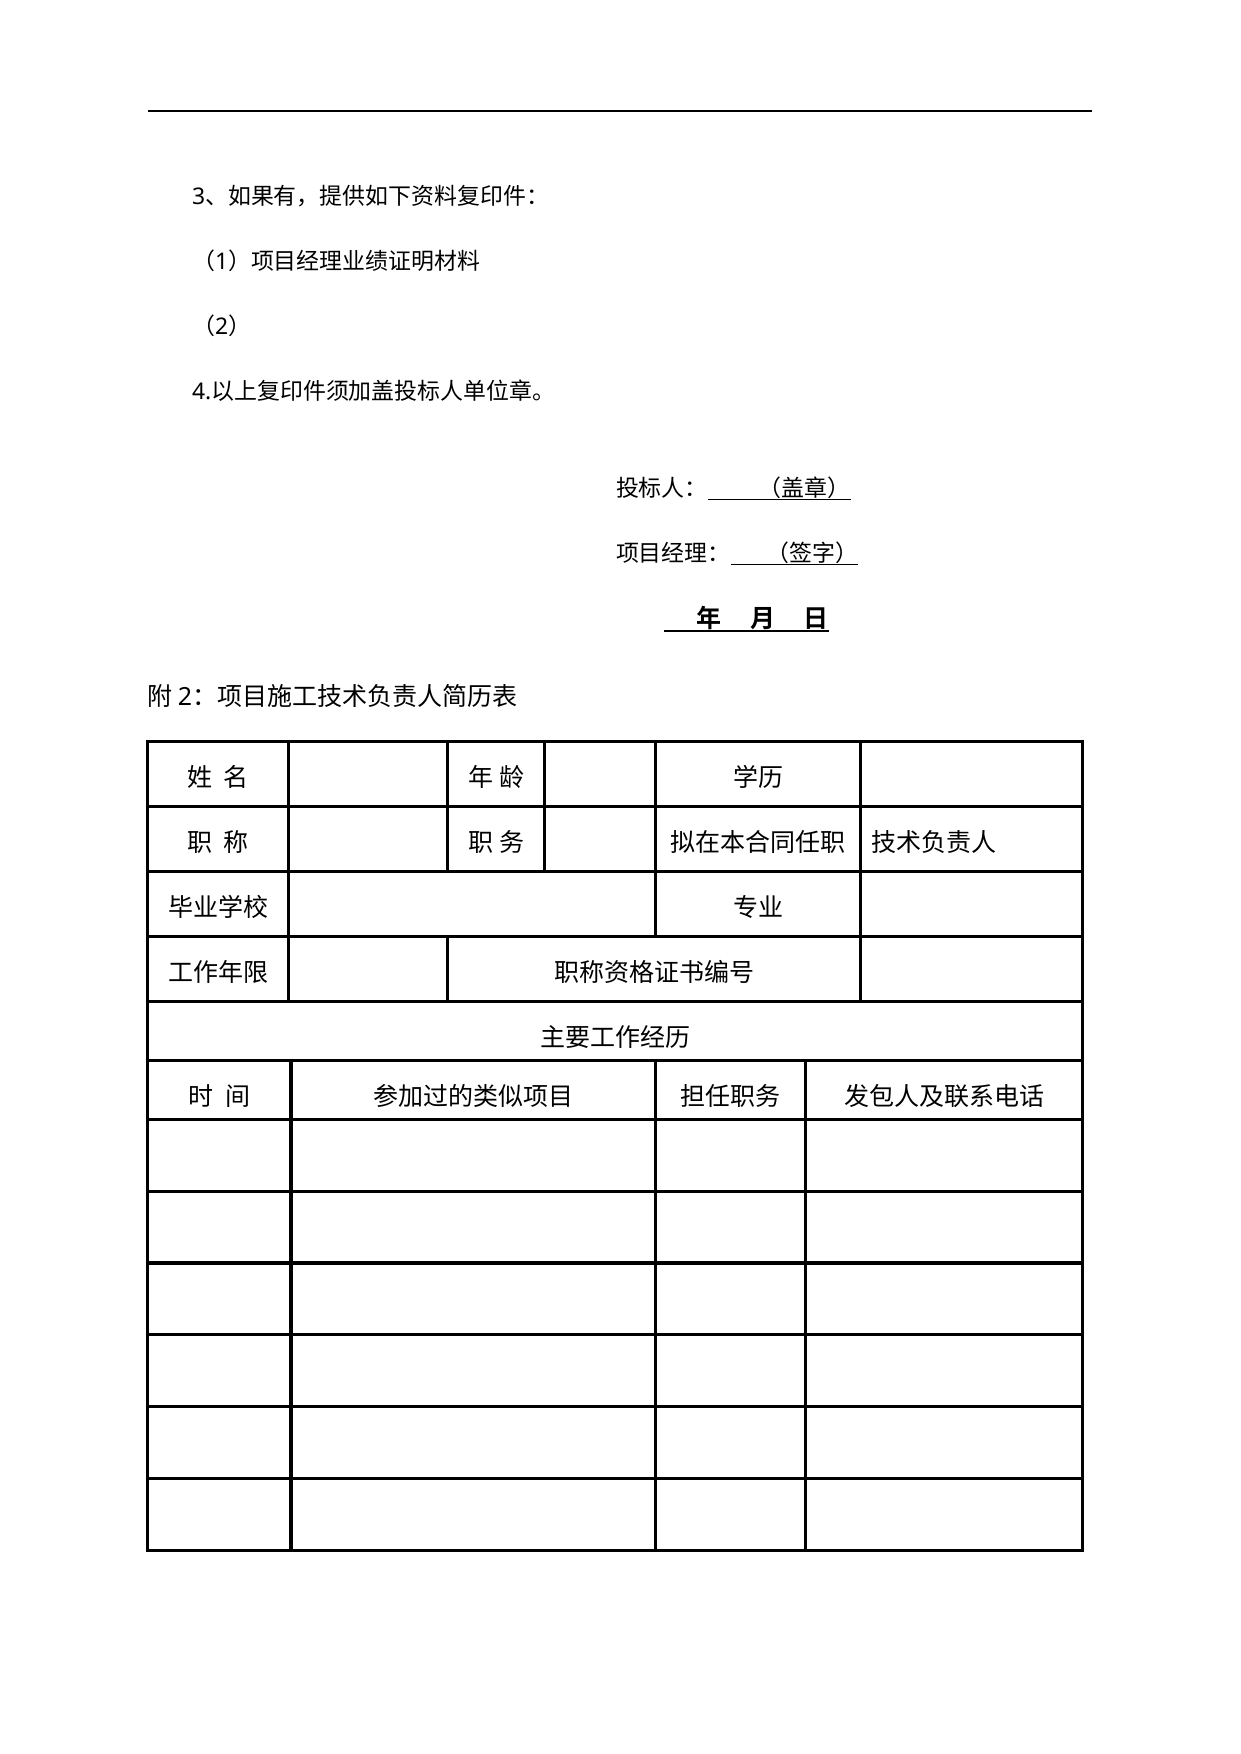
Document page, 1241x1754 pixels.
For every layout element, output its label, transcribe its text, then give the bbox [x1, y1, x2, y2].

table_cell [862, 873, 1081, 934]
text 项目经理： （签字） [148, 519, 1092, 584]
text 投标人： （盖章） [148, 454, 1092, 519]
table_cell 主要工作经历 [149, 1003, 1081, 1058]
table_cell 职 务 [449, 808, 543, 869]
table_cell [657, 1121, 804, 1189]
table_cell [290, 873, 654, 934]
table_header [546, 743, 654, 804]
table_cell [149, 1480, 289, 1549]
table_cell [149, 1336, 289, 1405]
table_cell [807, 1265, 1081, 1333]
table_cell 时 间 [149, 1062, 289, 1118]
table_cell [149, 1265, 289, 1333]
text 3、如果有，提供如下资料复印件： [148, 162, 1092, 227]
table_header [290, 743, 446, 804]
table_cell [657, 1336, 804, 1405]
table_cell 发包人及联系电话 [807, 1062, 1081, 1118]
table_cell [807, 1193, 1081, 1261]
table_header [862, 743, 1081, 804]
table_cell [293, 1193, 654, 1261]
table_cell [293, 1408, 654, 1477]
table_cell [546, 808, 654, 869]
table_header 姓 名 [149, 743, 287, 804]
table_cell [149, 1121, 289, 1189]
table_cell [807, 1408, 1081, 1477]
table_cell 担任职务 [657, 1062, 804, 1118]
table_header 年 龄 [449, 743, 543, 804]
table_cell [293, 1121, 654, 1189]
text 年 月 日 [148, 584, 1092, 649]
table_cell [862, 938, 1081, 999]
table_cell [657, 1265, 804, 1333]
table_cell 毕业学校 [149, 873, 287, 934]
table_cell 拟在本合同任职 [657, 808, 859, 869]
table_cell [657, 1480, 804, 1549]
table_cell 参加过的类似项目 [293, 1062, 654, 1118]
table_cell [293, 1265, 654, 1333]
table_cell 职 称 [149, 808, 287, 869]
text （2） [148, 292, 1092, 357]
table_cell 专业 [657, 873, 859, 934]
table_cell 技术负责人 [862, 808, 1081, 869]
table_cell [290, 938, 446, 999]
table_cell [807, 1121, 1081, 1189]
table_cell [293, 1480, 654, 1549]
table_header 学历 [657, 743, 859, 804]
table_cell [807, 1336, 1081, 1405]
table_cell 工作年限 [149, 938, 287, 999]
table_cell [149, 1408, 289, 1477]
text 4.以上复印件须加盖投标人单位章。 [148, 357, 1092, 422]
text 附2：项目施工技术负责人简历表 [148, 662, 1092, 727]
table_cell [290, 808, 446, 869]
table_cell [149, 1193, 289, 1261]
table_cell [657, 1408, 804, 1477]
table_cell [657, 1193, 804, 1261]
table_cell [807, 1480, 1081, 1549]
table_cell [293, 1336, 654, 1405]
table_cell 职称资格证书编号 [449, 938, 859, 999]
text （1）项目经理业绩证明材料 [148, 227, 1092, 292]
